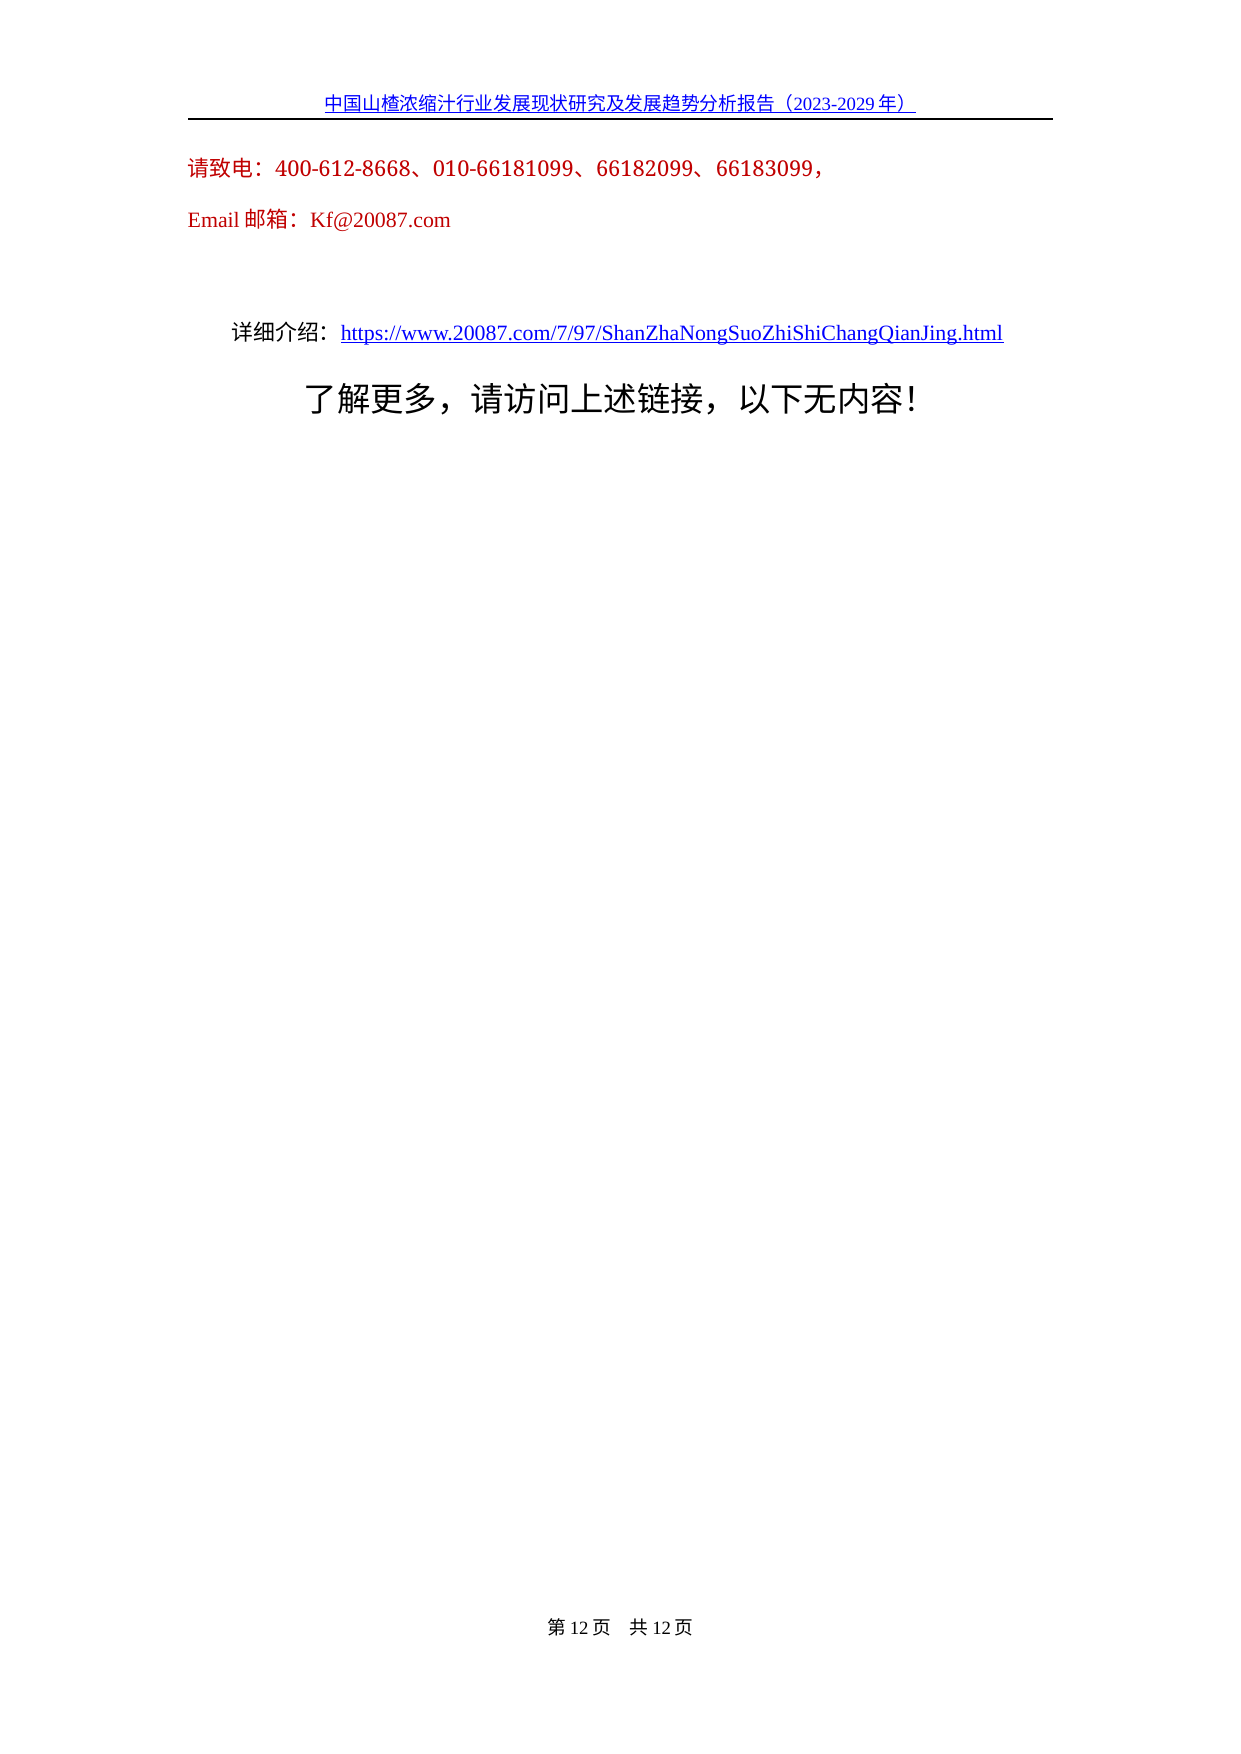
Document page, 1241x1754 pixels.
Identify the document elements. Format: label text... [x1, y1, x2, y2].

text 请致电：400-612-8668、010-66181099、66182099、66183099， [187, 150, 1053, 183]
text Email邮箱：Kf@20087.com [187, 202, 1053, 234]
text 详细介绍：https://www.20087.com/7/97/ShanZhaNongSuoZhiShiChangQianJing.html [187, 315, 1053, 347]
title 了解更多，请访问上述链接，以下无内容！ [187, 365, 1053, 430]
